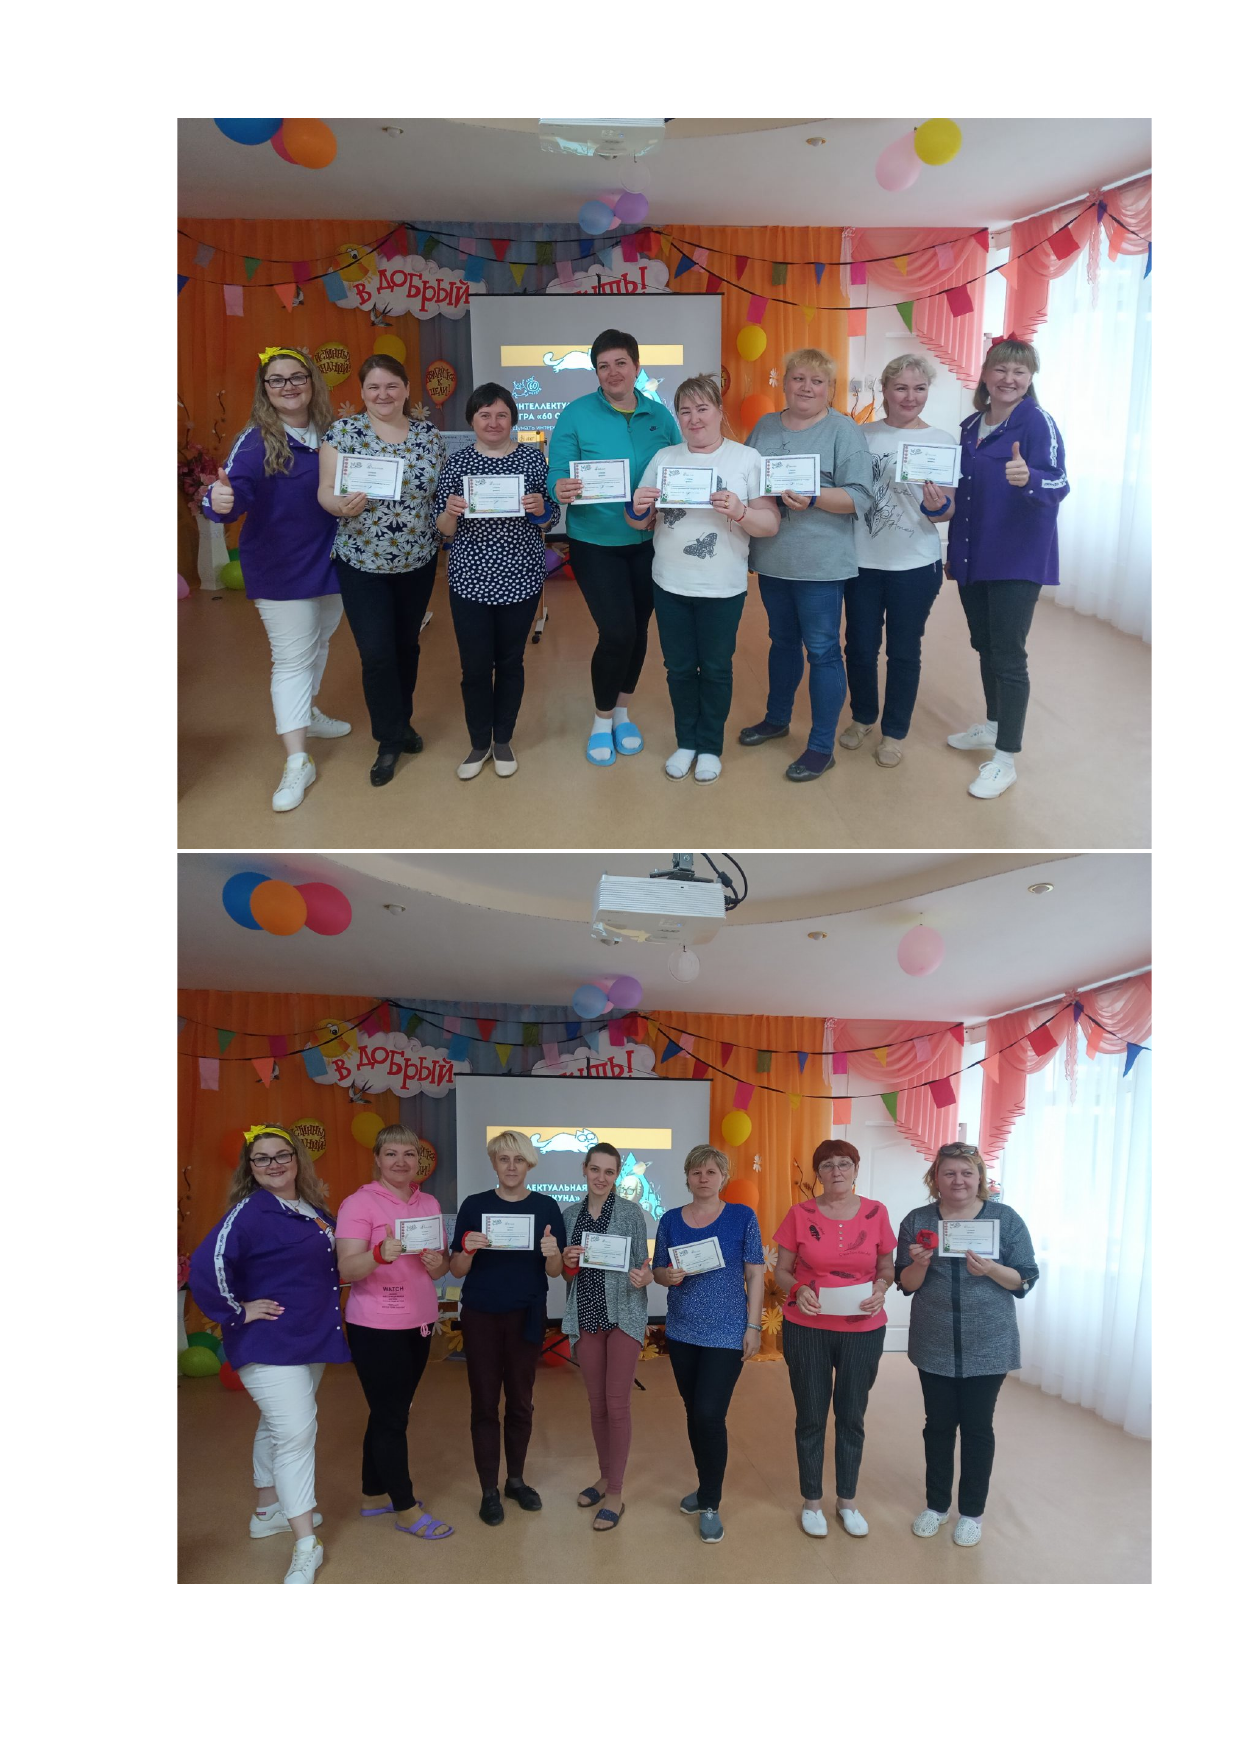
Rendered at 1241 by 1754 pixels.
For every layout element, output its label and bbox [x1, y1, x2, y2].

picture [177, 118, 1152, 849]
picture [177, 853, 1152, 1584]
